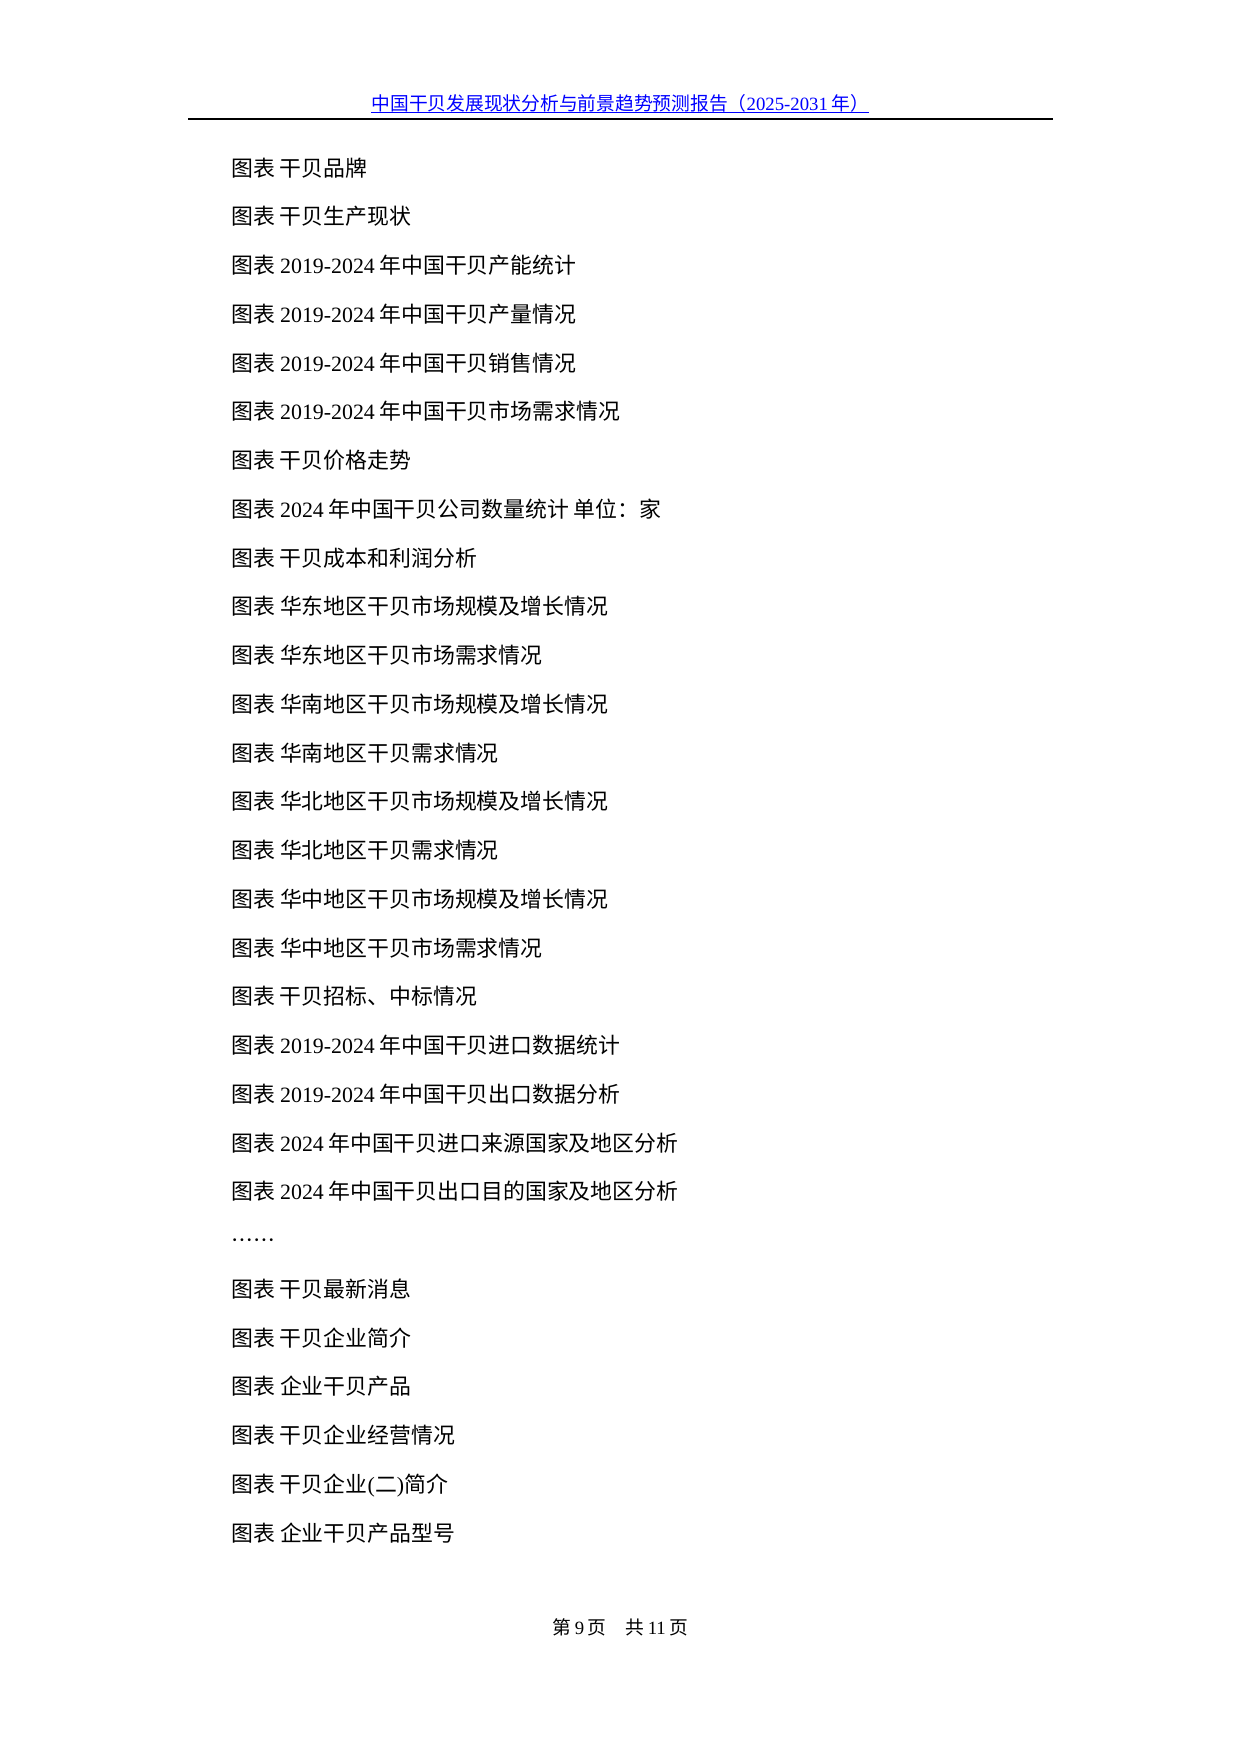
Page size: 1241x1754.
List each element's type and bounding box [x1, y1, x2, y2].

text [187, 150, 1053, 1548]
